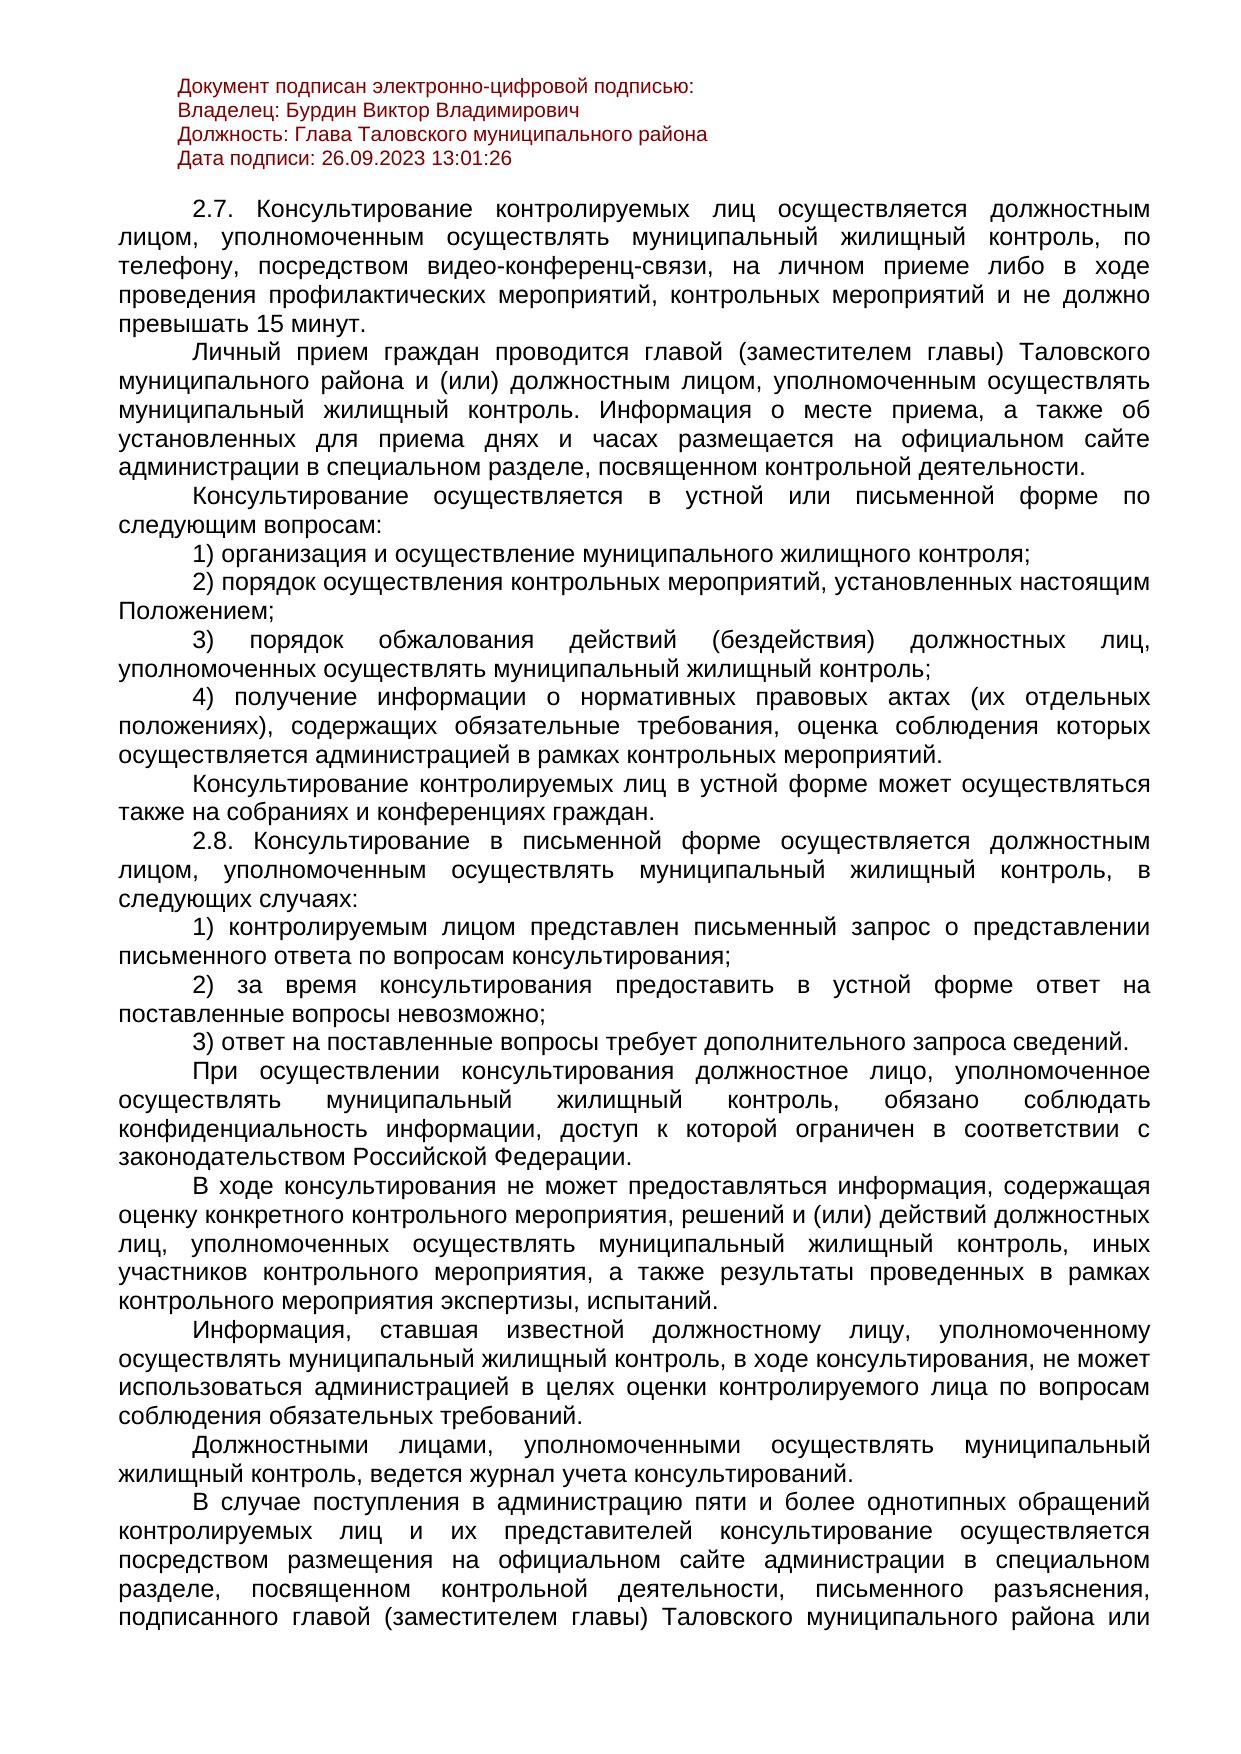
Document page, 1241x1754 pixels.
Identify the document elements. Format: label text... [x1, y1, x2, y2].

text Консультирование контролируемых лиц в устной форме может осуществляться также на собраниях и конференциях граждан. [118, 769, 1152, 826]
text 1) организация и осуществление муниципального жилищного контроля; [118, 539, 1152, 567]
text 3) порядок обжалования действий (бездействия) должностных лиц, уполномоченных осуществлять муниципальный жилищный контроль; [118, 625, 1152, 682]
text Личный прием граждан проводится главой (заместителем главы) Таловского муниципального района и (или) должностным лицом, уполномоченным осуществлять муниципальный жилищный контроль. Информация о месте приема, а также об установленных для приема днях и часах размещается на официальном сайте администрации в специальном разделе, посвященном контрольной деятельности. [118, 337, 1152, 481]
text 2.8. Консультирование в письменной форме осуществляется должностным лицом, уполномоченным осуществлять муниципальный жилищный контроль, в следующих случаях: [118, 826, 1152, 912]
text Информация, ставшая известной должностному лицу, уполномоченному осуществлять муниципальный жилищный контроль, в ходе консультирования, не может использоваться администрацией в целях оценки контролируемого лица по вопросам соблюдения обязательных требований. [118, 1315, 1152, 1430]
text Консультирование осуществляется в устной или письменной форме по следующим вопросам: [118, 481, 1152, 539]
text При осуществлении консультирования должностное лицо, уполномоченное осуществлять муниципальный жилищный контроль, обязано соблюдать конфиденциальность информации, доступ к которой ограничен в соответствии с законодательством Российской Федерации. [118, 1056, 1152, 1171]
text 1) контролируемым лицом представлен письменный запрос о представлении письменного ответа по вопросам консультирования; [118, 912, 1152, 970]
text Должностными лицами, уполномоченными осуществлять муниципальный жилищный контроль, ведется журнал учета консультирований. [118, 1430, 1152, 1487]
text 2.7. Консультирование контролируемых лиц осуществляется должностным лицом, уполномоченным осуществлять муниципальный жилищный контроль, по телефону, посредством видео-конференц-связи, на личном приеме либо в ходе проведения профилактических мероприятий, контрольных мероприятий и не должно превышать 15 минут. [118, 194, 1152, 337]
text 4) получение информации о нормативных правовых актах (их отдельных положениях), содержащих обязательные требования, оценка соблюдения которых осуществляется администрацией в рамках контрольных мероприятий. [118, 682, 1152, 769]
text 2) за время консультирования предоставить в устной форме ответ на поставленные вопросы невозможно; [118, 970, 1152, 1027]
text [118, 1487, 1152, 1631]
text 2) порядок осуществления контрольных мероприятий, установленных настоящим Положением; [118, 567, 1152, 625]
text В ходе консультирования не может предоставляться информация, содержащая оценку конкретного контрольного мероприятия, решений и (или) действий должностных лиц, уполномоченных осуществлять муниципальный жилищный контроль, иных участников контрольного мероприятия, а также результаты проведенных в рамках контрольного мероприятия экспертизы, испытаний. [118, 1171, 1152, 1315]
text 3) ответ на поставленные вопросы требует дополнительного запроса сведений. [118, 1027, 1152, 1056]
